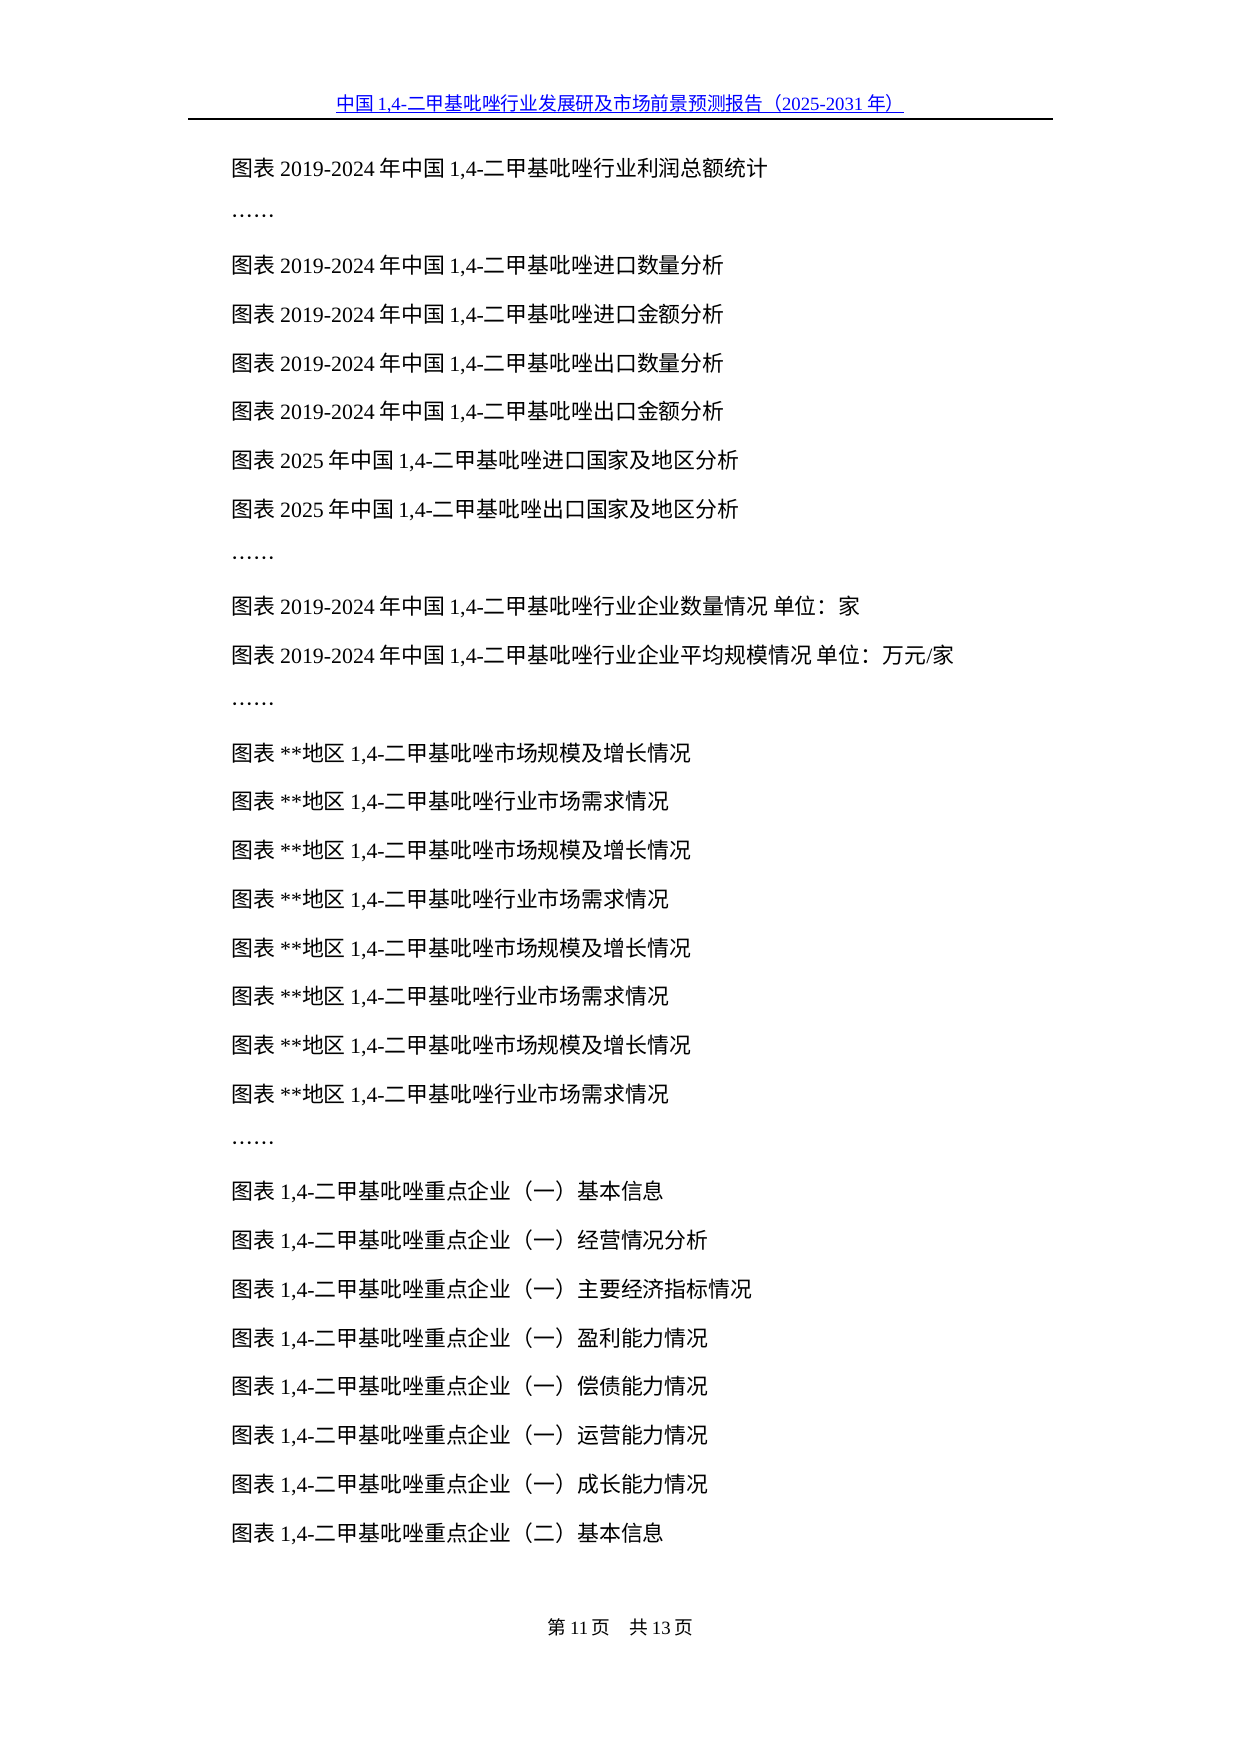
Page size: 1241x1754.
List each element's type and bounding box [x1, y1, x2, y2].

text [187, 150, 1053, 1548]
